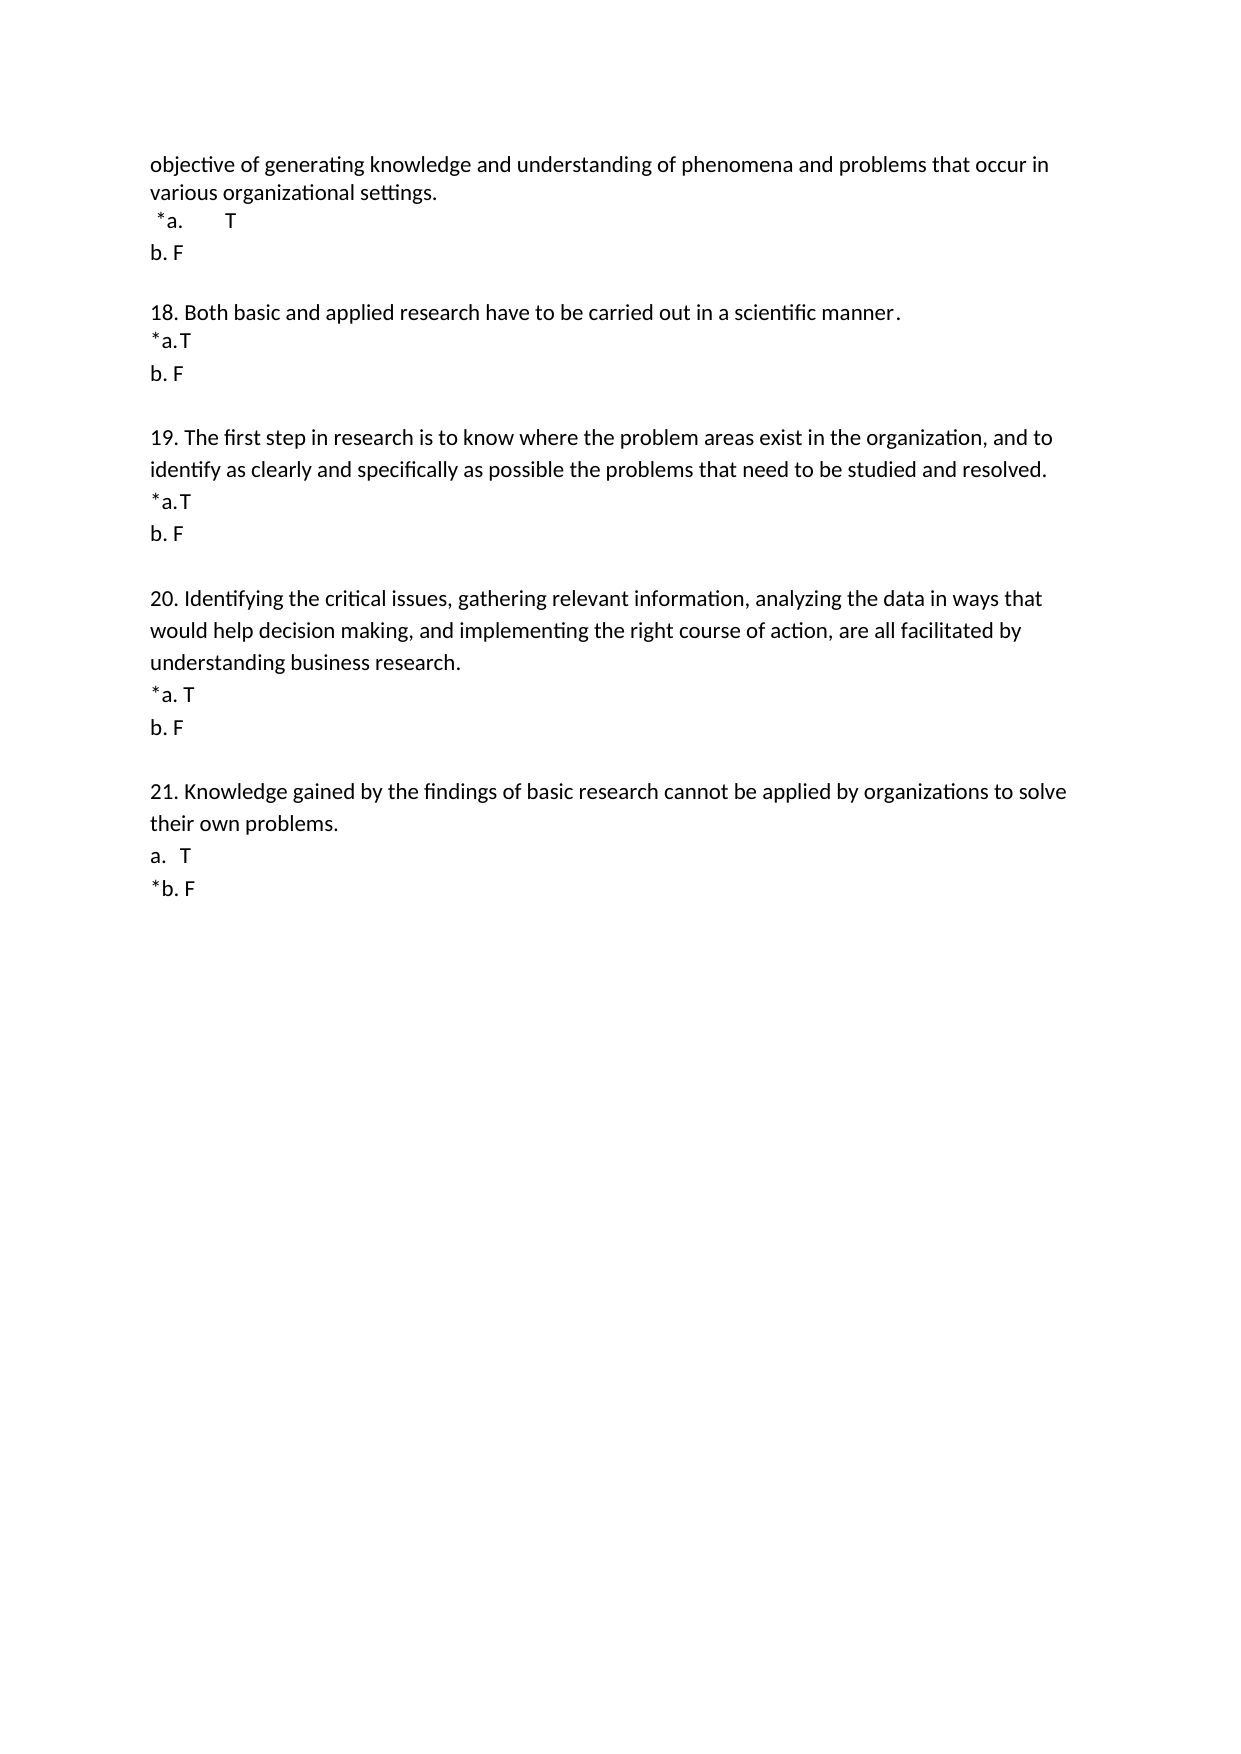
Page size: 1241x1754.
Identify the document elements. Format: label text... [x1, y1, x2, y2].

text *a. T [150, 326, 1093, 354]
text *a. T [150, 487, 1093, 515]
text b. F [150, 359, 1093, 387]
text *a. T [150, 681, 1093, 708]
text b. F [150, 238, 1093, 266]
text *b. F [150, 874, 1093, 902]
text 20. Identifying the critical issues, gathering relevant information, analyzing the data in ways that would help decision making, and implementing the right course of action, are all facilitated by understanding business research. [150, 584, 1093, 676]
text 18. Both basic and applied research have to be carried out in a scientific manner. [150, 298, 1093, 326]
text *a. T [150, 206, 1093, 234]
text b. F [150, 713, 1093, 741]
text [150, 150, 1093, 206]
text 19. The first step in research is to know where the problem areas exist in the organization, and to identify as clearly and specifically as possible the problems that need to be studied and resolved. [150, 423, 1093, 483]
text 21. Knowledge gained by the findings of basic research cannot be applied by organizations to solve their own problems. [150, 777, 1093, 837]
text a. T [150, 841, 1093, 869]
text b. F [150, 519, 1093, 548]
